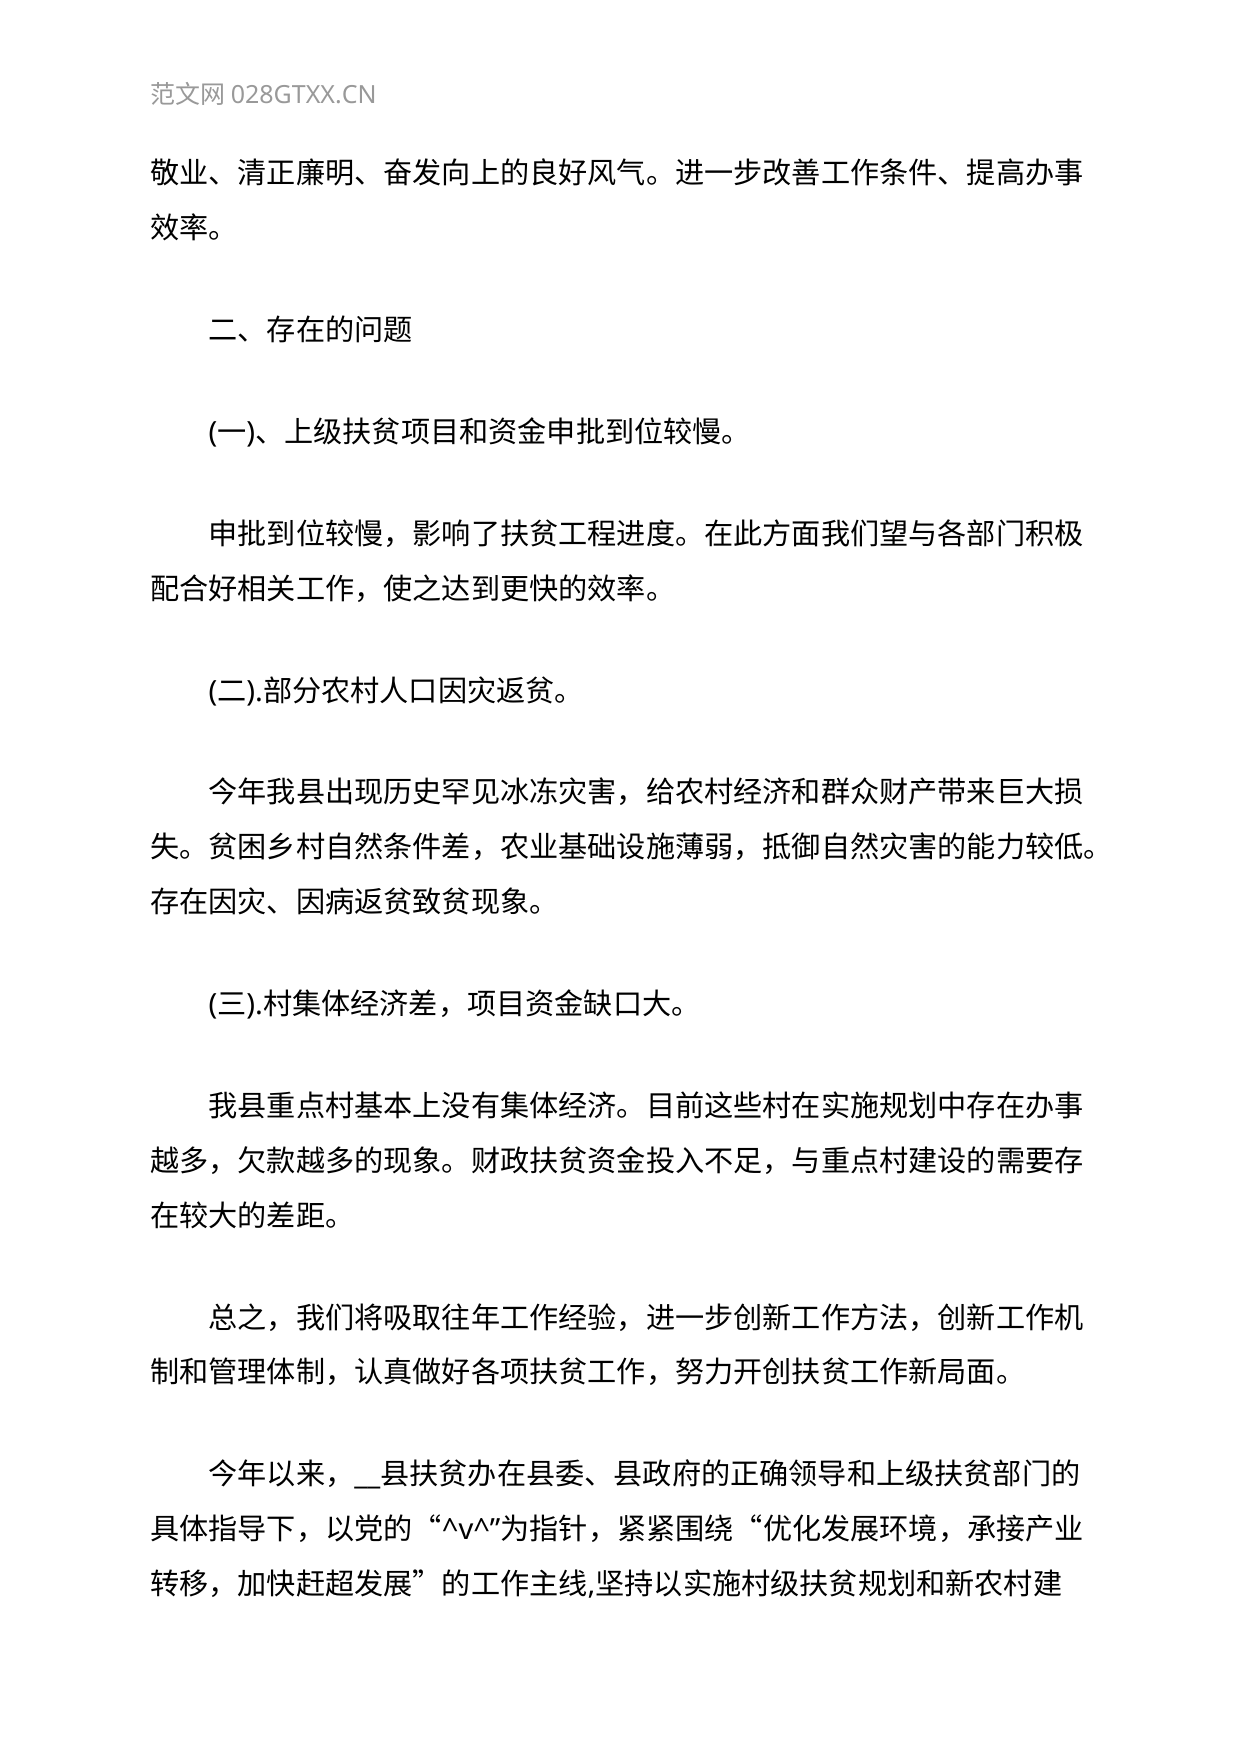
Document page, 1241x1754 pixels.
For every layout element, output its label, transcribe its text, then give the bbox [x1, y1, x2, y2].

text 二、存在的问题 [150, 307, 1090, 349]
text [150, 1451, 1090, 1603]
text 申批到位较慢，影响了扶贫工程进度。在此方面我们望与各部门积极配合好相关工作，使之达到更快的效率。 [150, 510, 1090, 608]
text (三).村集体经济差，项目资金缺口大。 [150, 981, 1090, 1023]
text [150, 150, 1090, 247]
text 总之，我们将吸取往年工作经验，进一步创新工作方法，创新工作机制和管理体制，认真做好各项扶贫工作，努力开创扶贫工作新局面。 [150, 1294, 1090, 1391]
text 今年我县出现历史罕见冰冻灾害，给农村经济和群众财产带来巨大损失。贫困乡村自然条件差，农业基础设施薄弱，抵御自然灾害的能力较低。存在因灾、因病返贫致贫现象。 [150, 769, 1090, 921]
text (一)、上级扶贫项目和资金申批到位较慢。 [150, 408, 1090, 451]
text 我县重点村基本上没有集体经济。目前这些村在实施规划中存在办事越多，欠款越多的现象。财政扶贫资金投入不足，与重点村建设的需要存在较大的差距。 [150, 1083, 1090, 1235]
text (二).部分农村人口因灾返贫。 [150, 667, 1090, 709]
